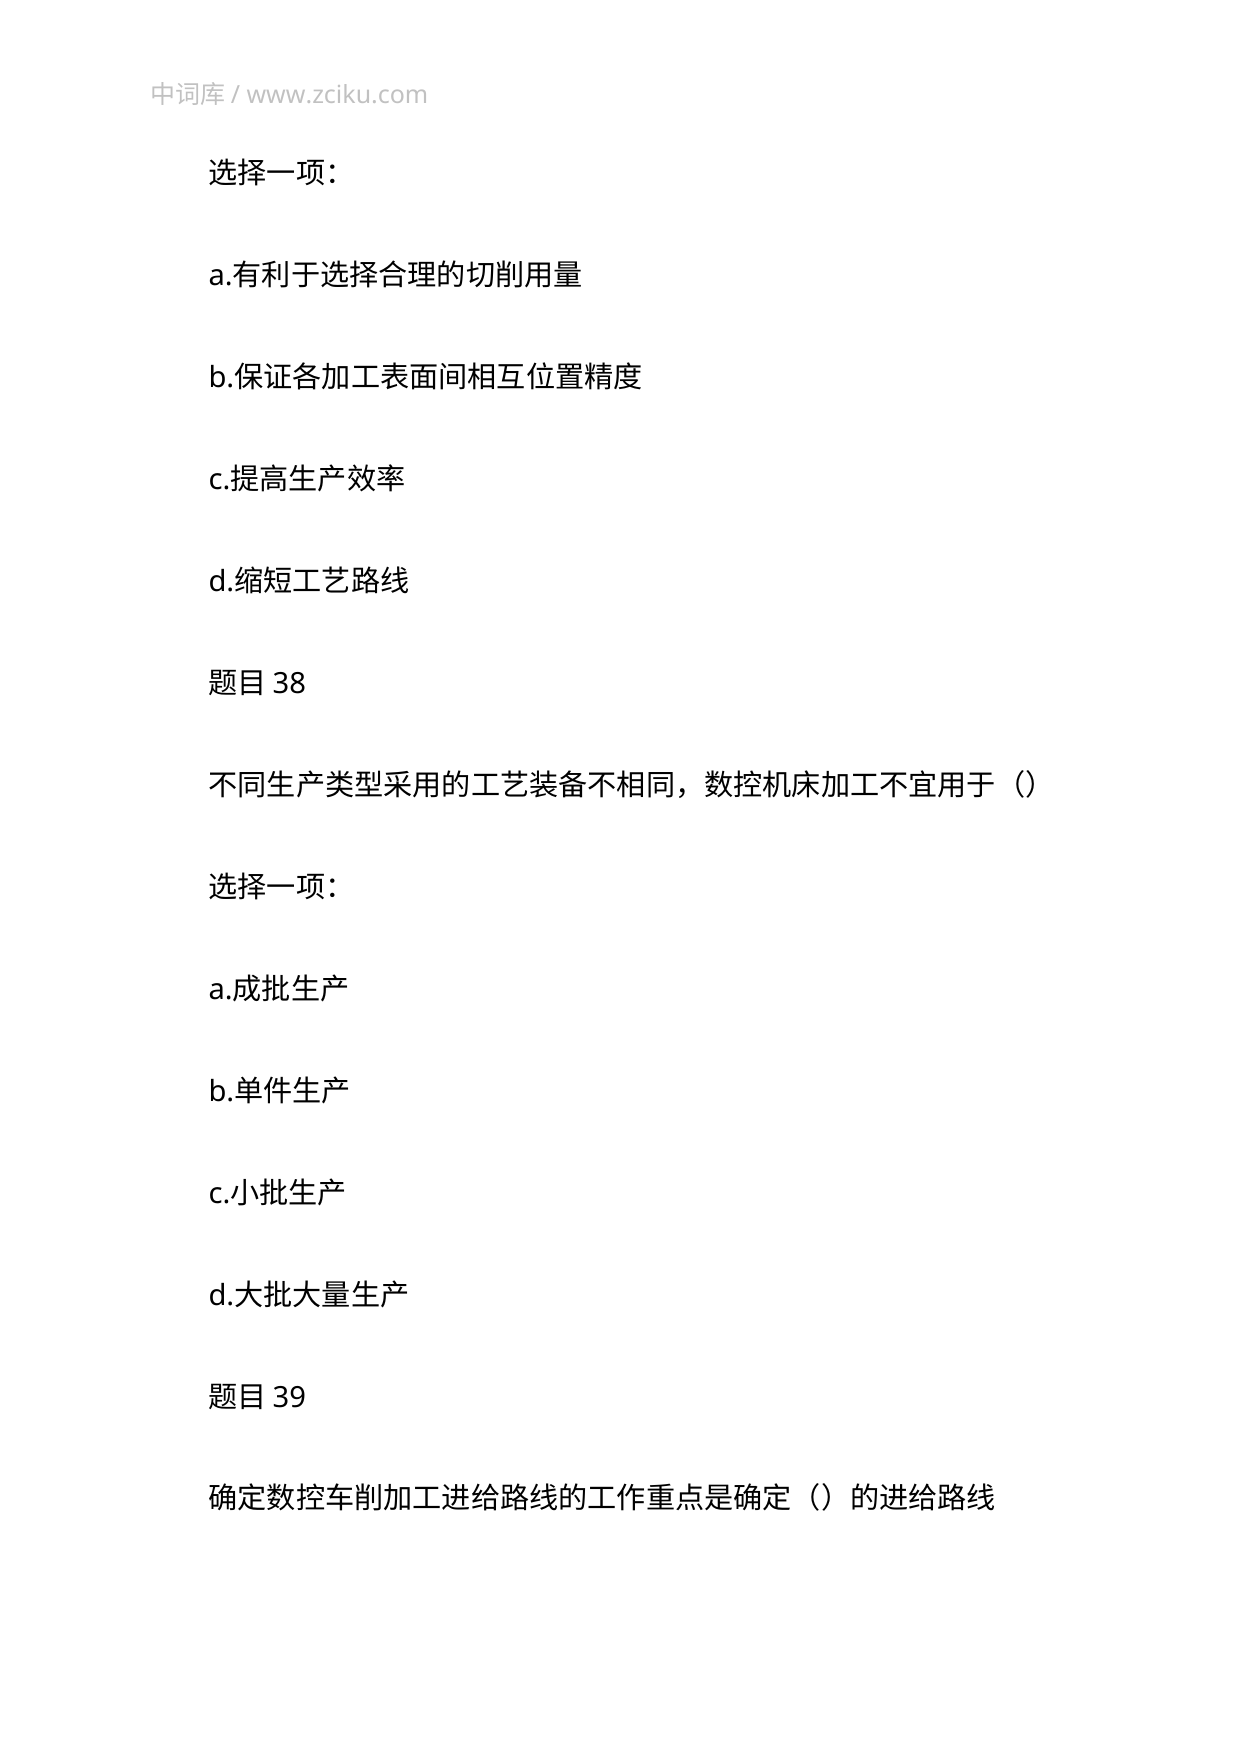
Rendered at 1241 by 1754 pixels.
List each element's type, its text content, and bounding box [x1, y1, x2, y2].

text b.保证各加工表面间相互位置精度 [150, 354, 1090, 396]
text 题目38 [150, 660, 1090, 702]
text 确定数控车削加工进给路线的工作重点是确定（）的进给路线 [150, 1475, 1090, 1517]
text d.缩短工艺路线 [150, 558, 1090, 600]
text d.大批大量生产 [150, 1271, 1090, 1313]
text c.提高生产效率 [150, 456, 1090, 498]
text 选择一项： [150, 863, 1090, 906]
text 选择一项： [150, 150, 1090, 192]
text a.成批生产 [150, 965, 1090, 1008]
text a.有利于选择合理的切削用量 [150, 252, 1090, 294]
text 不同生产类型采用的工艺装备不相同，数控机床加工不宜用于（） [150, 762, 1090, 804]
text c.小批生产 [150, 1169, 1090, 1212]
text b.单件生产 [150, 1067, 1090, 1109]
text 题目39 [150, 1373, 1090, 1416]
